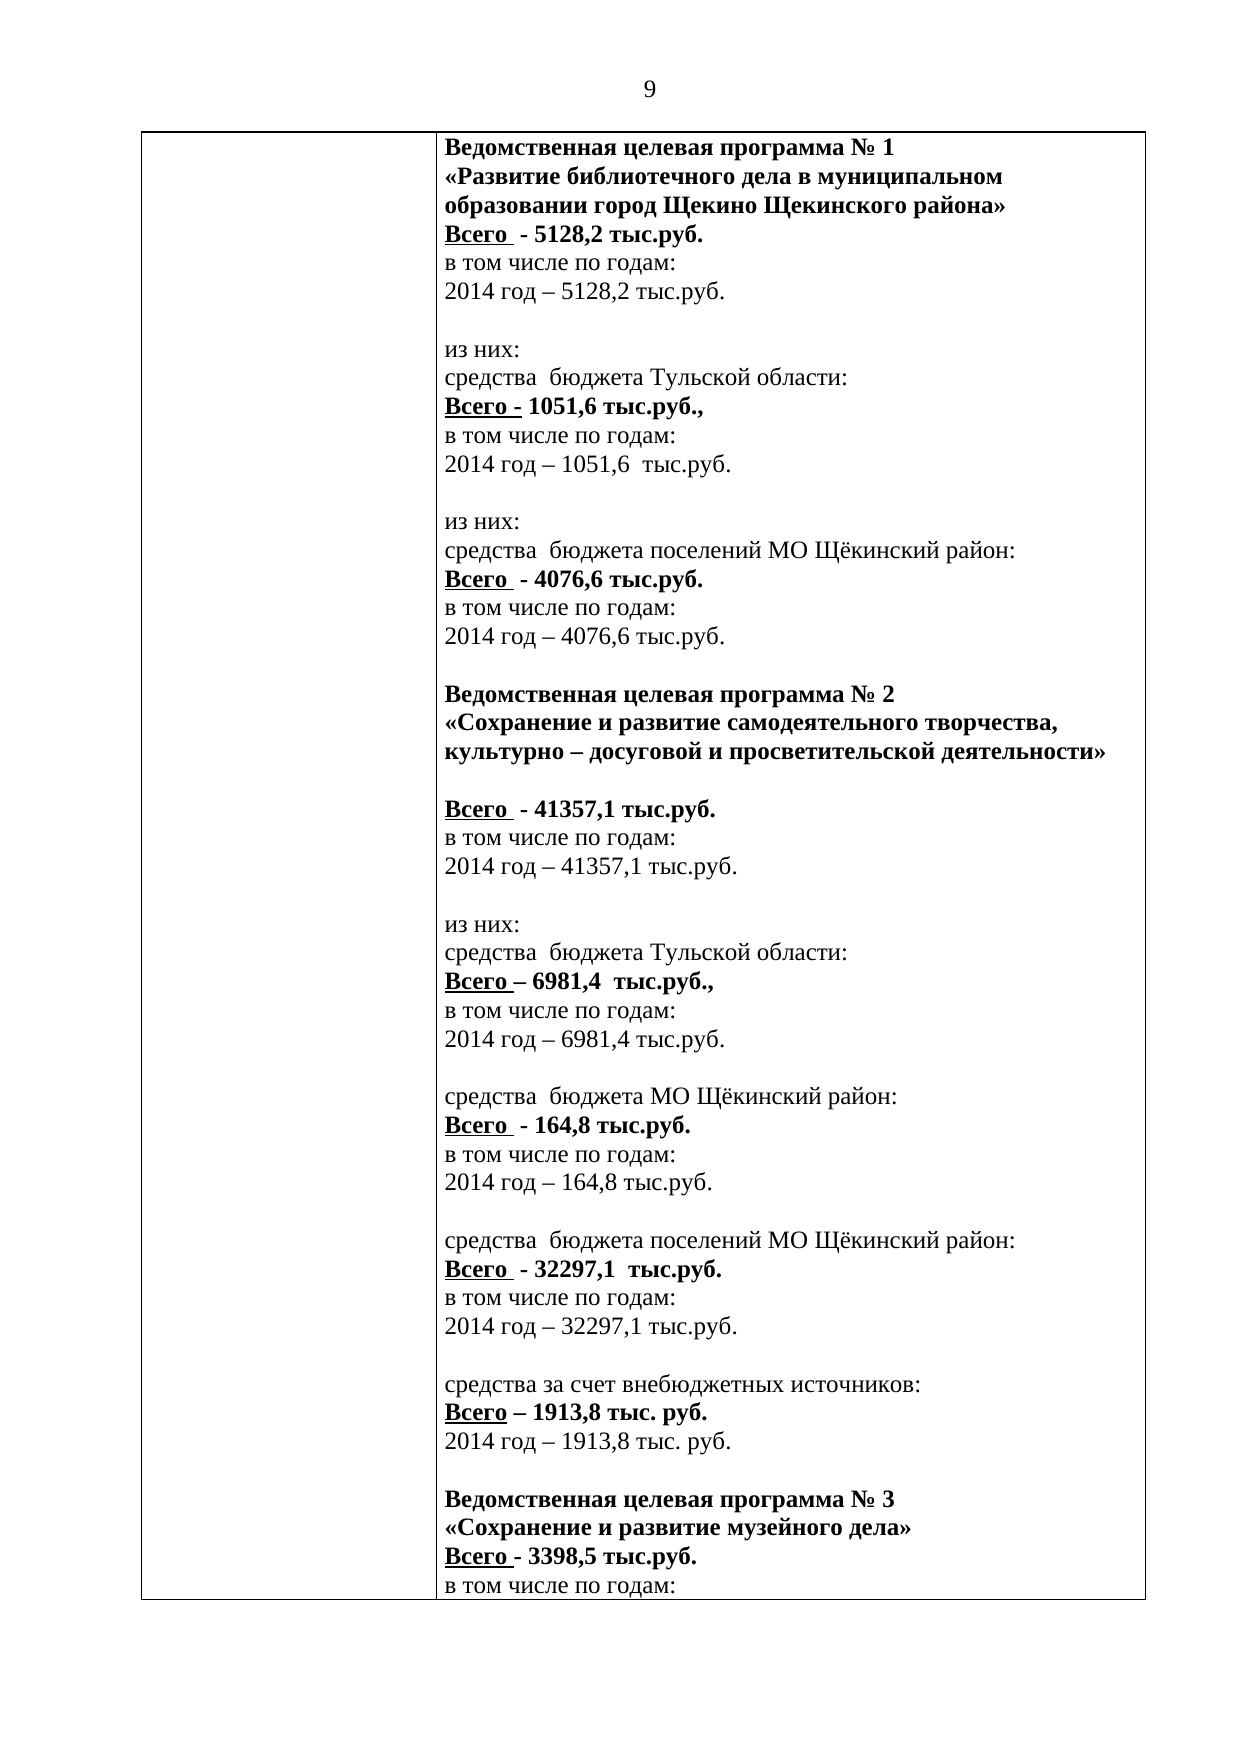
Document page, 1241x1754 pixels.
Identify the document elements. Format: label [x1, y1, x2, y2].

table_cell [142, 133, 436, 1599]
table_cell [437, 133, 1145, 1599]
